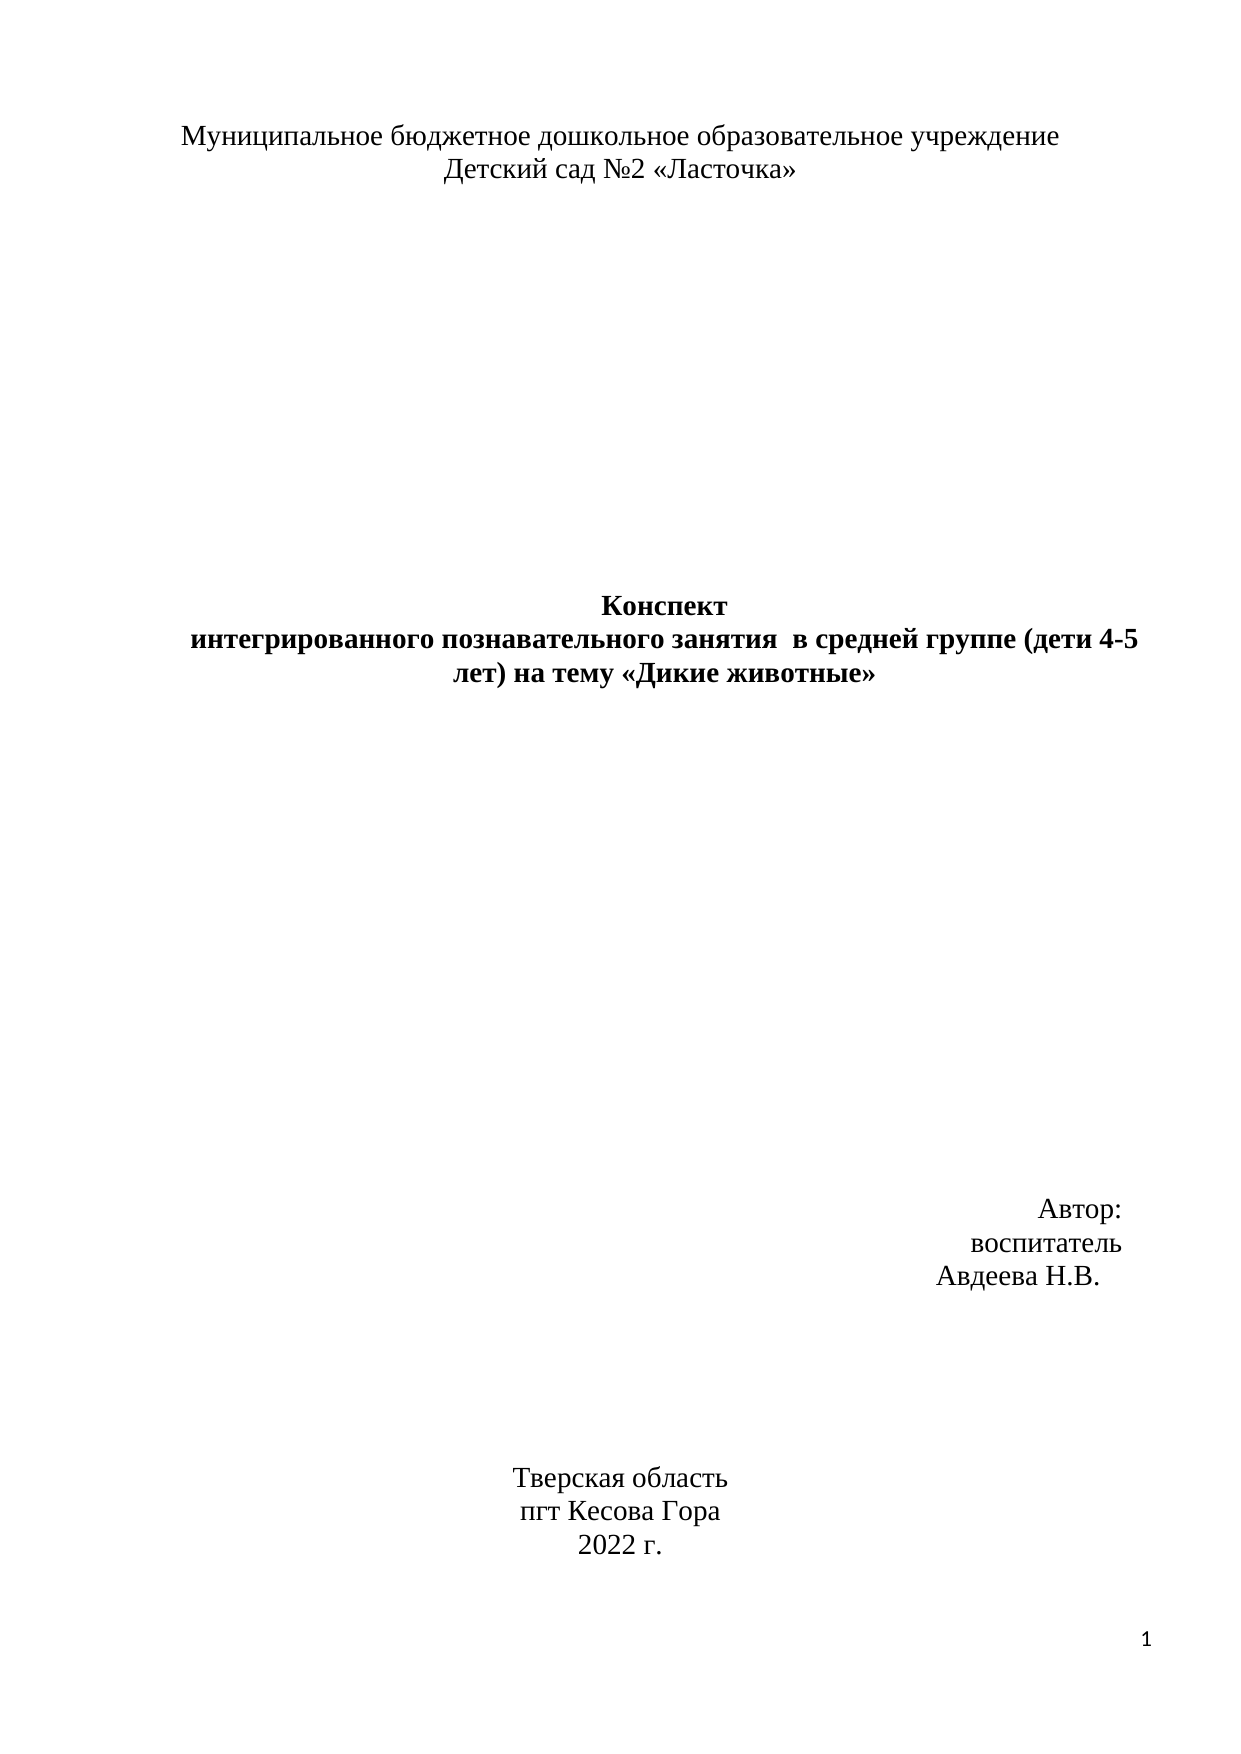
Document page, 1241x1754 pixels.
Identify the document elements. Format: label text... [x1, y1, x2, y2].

text Конспект [177, 588, 1152, 621]
text Муниципальное бюджетное дошкольное образовательное учреждение [118, 118, 1122, 152]
text интегрированного познавательного занятия в средней группе (дети 4-5 лет) на тему «Дикие животные» [177, 621, 1152, 688]
text воспитатель [118, 1225, 1122, 1258]
text Детский сад №2 «Ласточка» [118, 152, 1122, 185]
text пгт Кесова Гора [118, 1493, 1122, 1527]
text Тверская область [118, 1460, 1122, 1493]
text 2022 г. [118, 1527, 1122, 1560]
text Автор: [118, 1191, 1122, 1225]
text Авдеева Н.В. [177, 1258, 1122, 1292]
